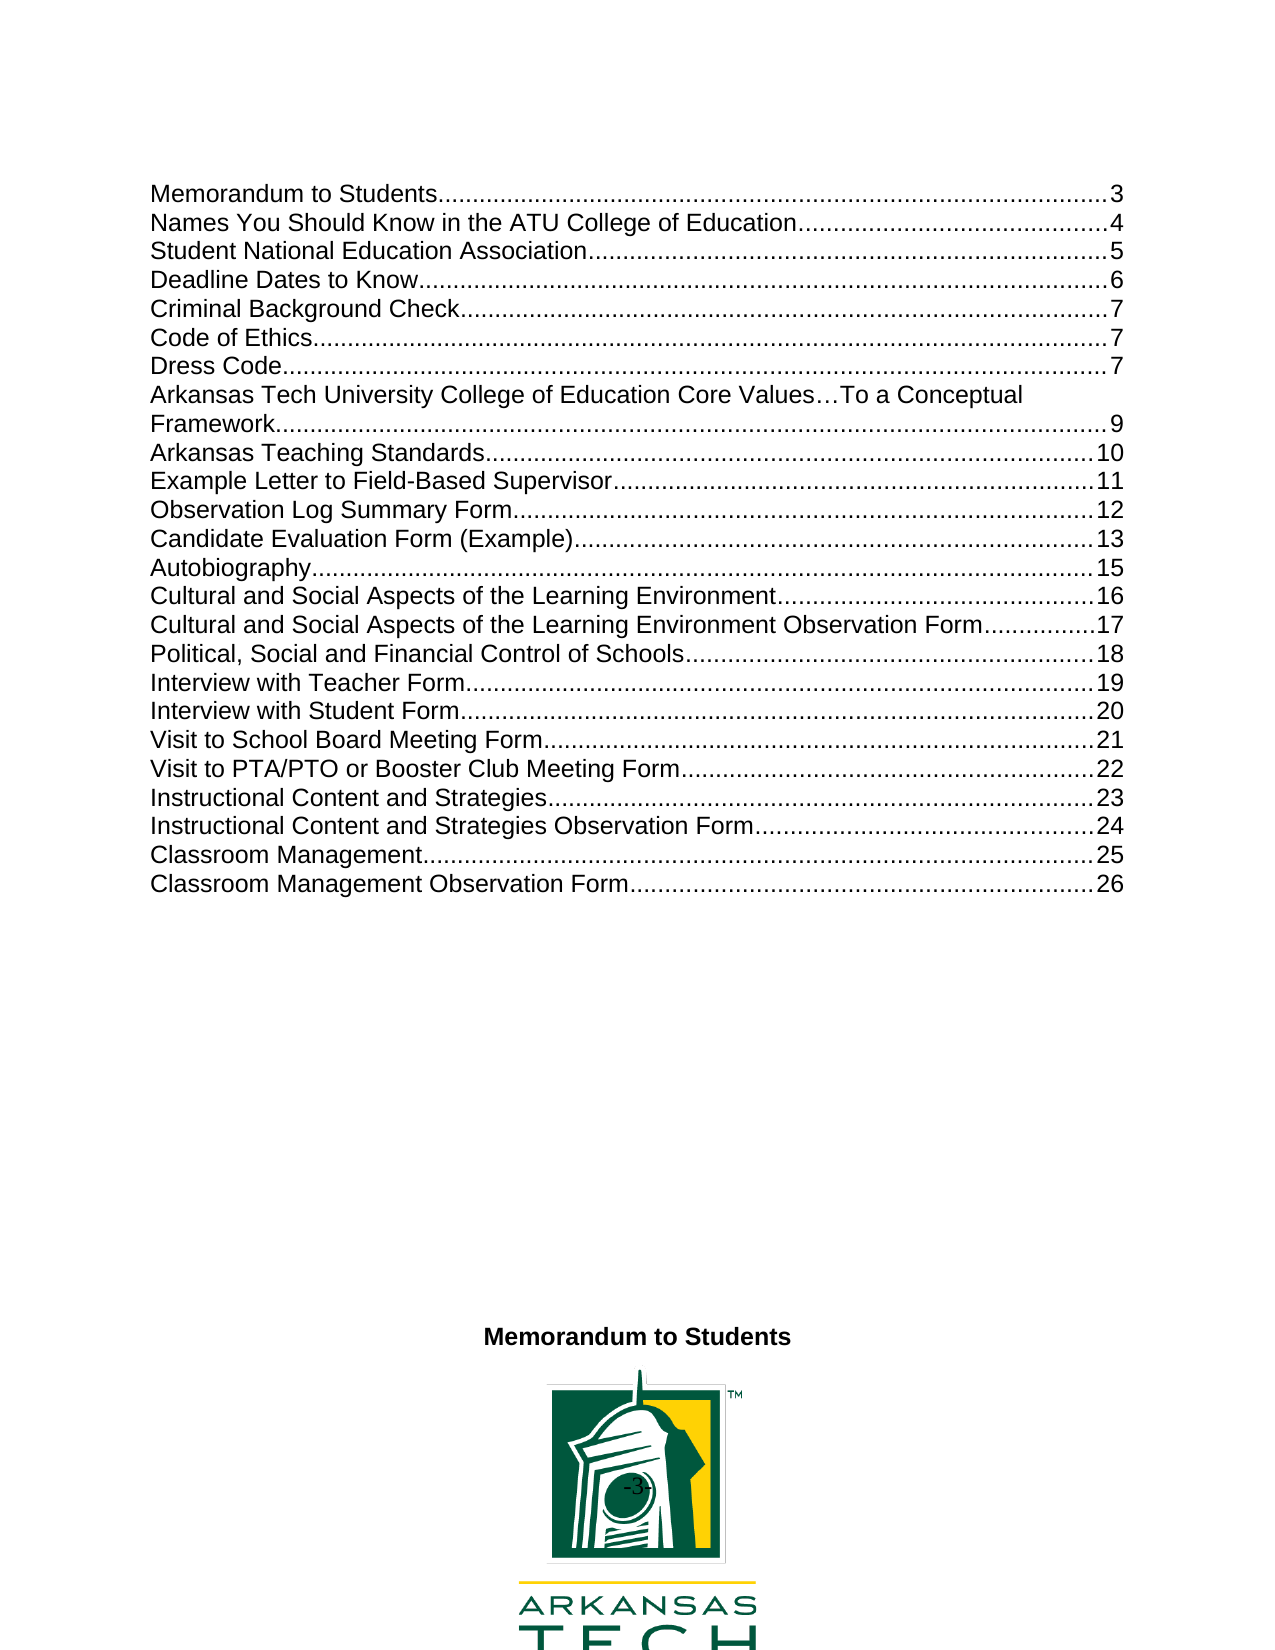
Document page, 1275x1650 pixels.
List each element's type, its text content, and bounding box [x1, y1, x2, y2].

text Instructional Content and Strategies Observation Form 24 [150, 811, 1125, 840]
text Code of Ethics 7 [150, 322, 1125, 351]
text Autobiography 15 [150, 552, 1125, 581]
text Classroom Management Observation Form 26 [150, 869, 1125, 897]
text Visit to School Board Meeting Form 21 [150, 725, 1125, 754]
text Student National Education Association 5 [150, 236, 1125, 265]
text Names You Should Know in the ATU College of Education 4 [150, 207, 1125, 236]
text Deadline Dates to Know 6 [150, 265, 1125, 294]
text Example Letter to Field-Based Supervisor 11 [150, 466, 1125, 495]
text Arkansas Teaching Standards 10 [150, 437, 1125, 466]
text Dress Code 7 [150, 351, 1125, 380]
text Classroom Management 25 [150, 840, 1125, 869]
text Instructional Content and Strategies 23 [150, 782, 1125, 811]
text Criminal Background Check 7 [150, 294, 1125, 322]
picture [518, 1365, 757, 1650]
text Candidate Evaluation Form (Example) 13 [150, 524, 1125, 552]
text Observation Log Summary Form 12 [150, 495, 1125, 524]
subtitle Memorandum to Students [150, 1322, 1125, 1350]
text Political, Social and Financial Control of Schools 18 [150, 639, 1125, 667]
text Interview with Teacher Form 19 [150, 667, 1125, 696]
text Cultural and Social Aspects of the Learning Environment Observation Form 17 [150, 610, 1125, 639]
text Visit to PTA/PTO or Booster Club Meeting Form 22 [150, 754, 1125, 782]
text Memorandum to Students 3 [150, 179, 1125, 207]
text Cultural and Social Aspects of the Learning Environment 16 [150, 581, 1125, 610]
text Arkansas Tech University College of Education Core Values…To a Conceptual Framework 9 [150, 380, 1125, 437]
text Interview with Student Form 20 [150, 696, 1125, 725]
